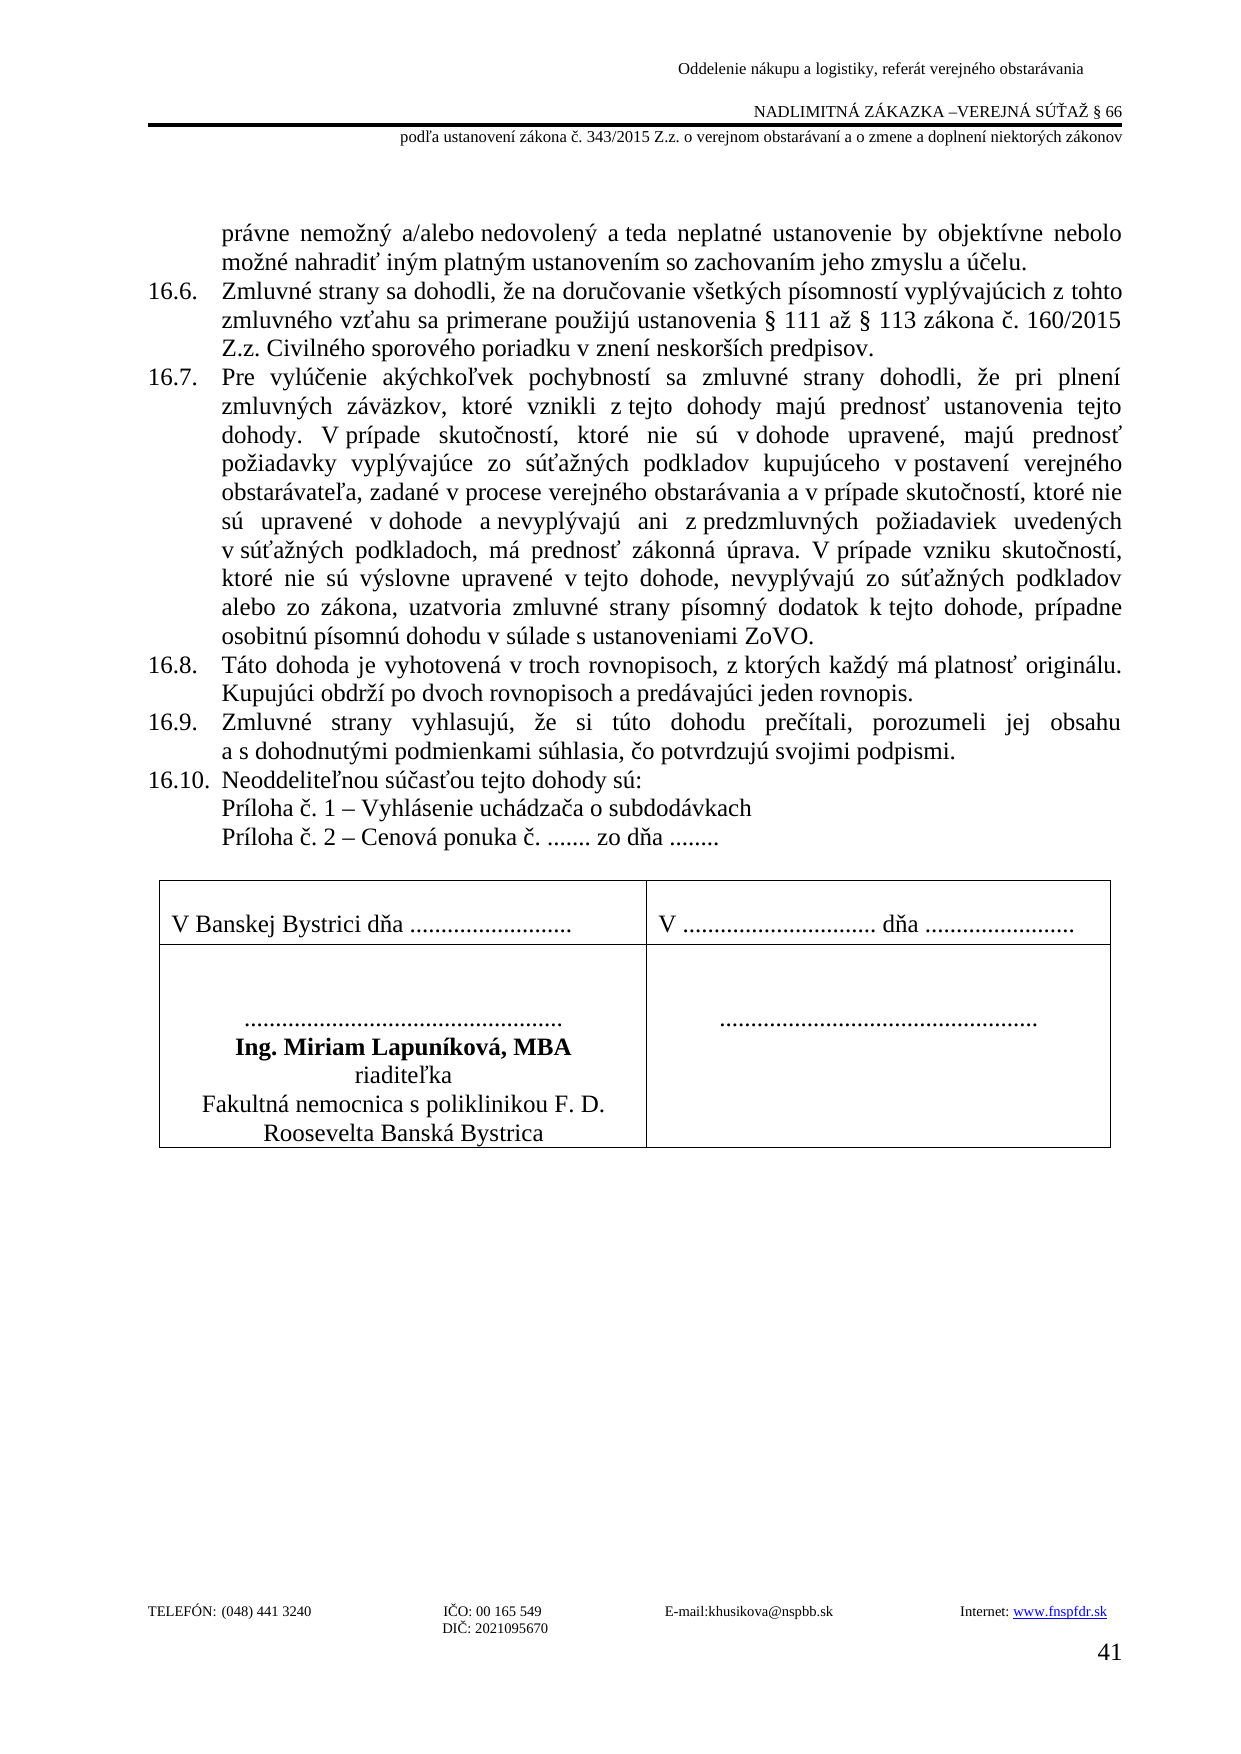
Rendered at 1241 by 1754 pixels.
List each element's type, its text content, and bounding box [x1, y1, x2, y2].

text Príloha č. 2 – Cenová ponuka č. ....... zo dňa ........ [221, 822, 1152, 851]
list Pre vylúčenie akýchkoľvek pochybností sa zmluvné strany dohodli, že pri plnení zmluvných záväzkov, ktoré vznikli z tejto dohody majú prednosť ustanovenia tejto dohody. V prípade skutočností, ktoré nie sú v dohode upravené, majú prednosť požiadavky vyplývajúce zo súťažných podkladov kupujúceho v postavení verejného obstarávateľa, zadané v procese verejného obstarávania a v prípade skutočností, ktoré nie sú upravené v dohode a nevyplývajú ani z predzmluvných požiadaviek uvedených v súťažných podkladoch, má prednosť zákonná úprava. V prípade vzniku skutočností, ktoré nie sú výslovne upravené v tejto dohode, nevyplývajú zo súťažných podkladov alebo zo zákona, uzatvoria zmluvné strany písomný dodatok k tejto dohode, prípadne osobitnú písomnú dohodu v súlade s ustanoveniami ZoVO. [148, 362, 1122, 650]
list Neoddeliteľnou súčasťou tejto dohody sú: [148, 765, 1122, 793]
list Zmluvné strany sa dohodli, že na doručovanie všetkých písomností vyplývajúcich z tohto zmluvného vzťahu sa primerane použijú ustanovenia § 111 až § 113 zákona č. 160/2015 Z.z. Civilného sporového poriadku v znení neskorších predpisov. [148, 276, 1122, 362]
list Táto dohoda je vyhotovená v troch rovnopisoch, z ktorých každý má platnosť originálu. Kupujúci obdrží po dvoch rovnopisoch a predávajúci jeden rovnopis. [148, 650, 1122, 707]
table_header V Banskej Bystrici dňa .......................... [160, 881, 646, 944]
table_cell ................................................... Ing. Miriam Lapuníková, MBA riaditeľka Fakultná nemocnica s poliklinikou F. D. Roosevelta Banská Bystrica [160, 945, 646, 1147]
list Zmluvné strany vyhlasujú, že si túto dohodu prečítali, porozumeli jej obsahu a s dohodnutými podmienkami súhlasia, čo potvrdzujú svojimi podpismi. [148, 707, 1122, 765]
table_cell ................................................... [647, 945, 1110, 1147]
table_header V ............................... dňa ........................ [647, 881, 1110, 944]
text Príloha č. 1 – Vyhlásenie uchádzača o subdodávkach [198, 793, 1152, 822]
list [148, 218, 1122, 276]
